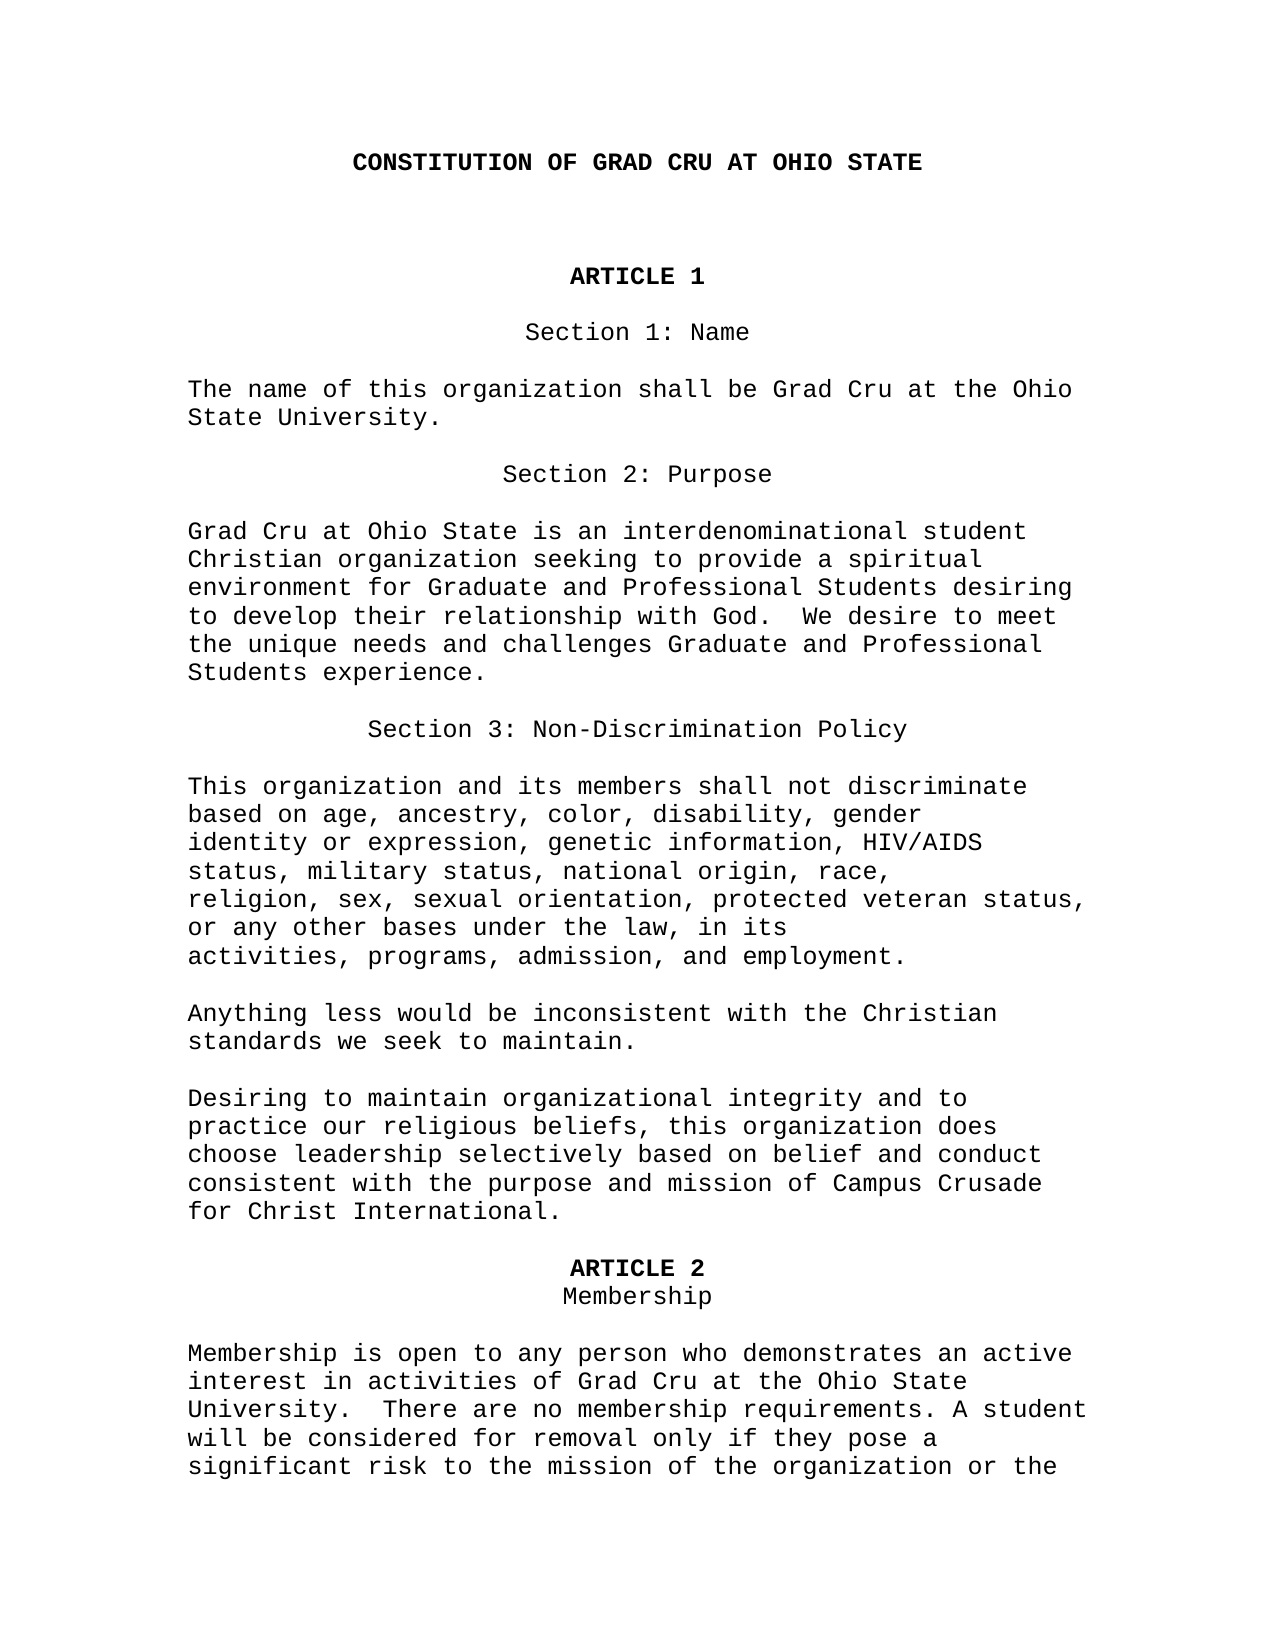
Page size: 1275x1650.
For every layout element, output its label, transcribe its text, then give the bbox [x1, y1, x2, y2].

text Section 3: Non-Discrimination Policy [187, 717, 1087, 745]
text religion, sex, sexual orientation, protected veteran status, or any other bases under the law, in its [187, 887, 1087, 943]
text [187, 1340, 1087, 1482]
text ARTICLE 1 [187, 263, 1087, 292]
text Desiring to maintain organizational integrity and to practice our religious beliefs, this organization does choose leadership selectively based on belief and conduct consistent with the purpose and mission of Campus Crusade for Christ International. [187, 1085, 1087, 1227]
text activities, programs, admission, and employment. [187, 943, 1087, 972]
text This organization and its members shall not discriminate based on age, ancestry, color, disability, gender [187, 773, 1087, 830]
text Membership [187, 1284, 1087, 1312]
text Section 1: Name [187, 320, 1087, 348]
text ARTICLE 2 [187, 1255, 1087, 1284]
text CONSTITUTION OF GRAD CRU AT OHIO STATE [187, 150, 1087, 178]
text identity or expression, genetic information, HIV/AIDS status, military status, national origin, race, [187, 830, 1087, 887]
text Grad Cru at Ohio State is an interdenominational student Christian organization seeking to provide a spiritual environment for Graduate and Professional Students desiring to develop their relationship with God. We desire to meet the unique needs and challenges Graduate and Professional Students experience. [187, 518, 1087, 688]
text Anything less would be inconsistent with the Christian standards we seek to maintain. [187, 1000, 1087, 1057]
text The name of this organization shall be Grad Cru at the Ohio State University. [187, 377, 1087, 433]
text Section 2: Purpose [187, 462, 1087, 490]
